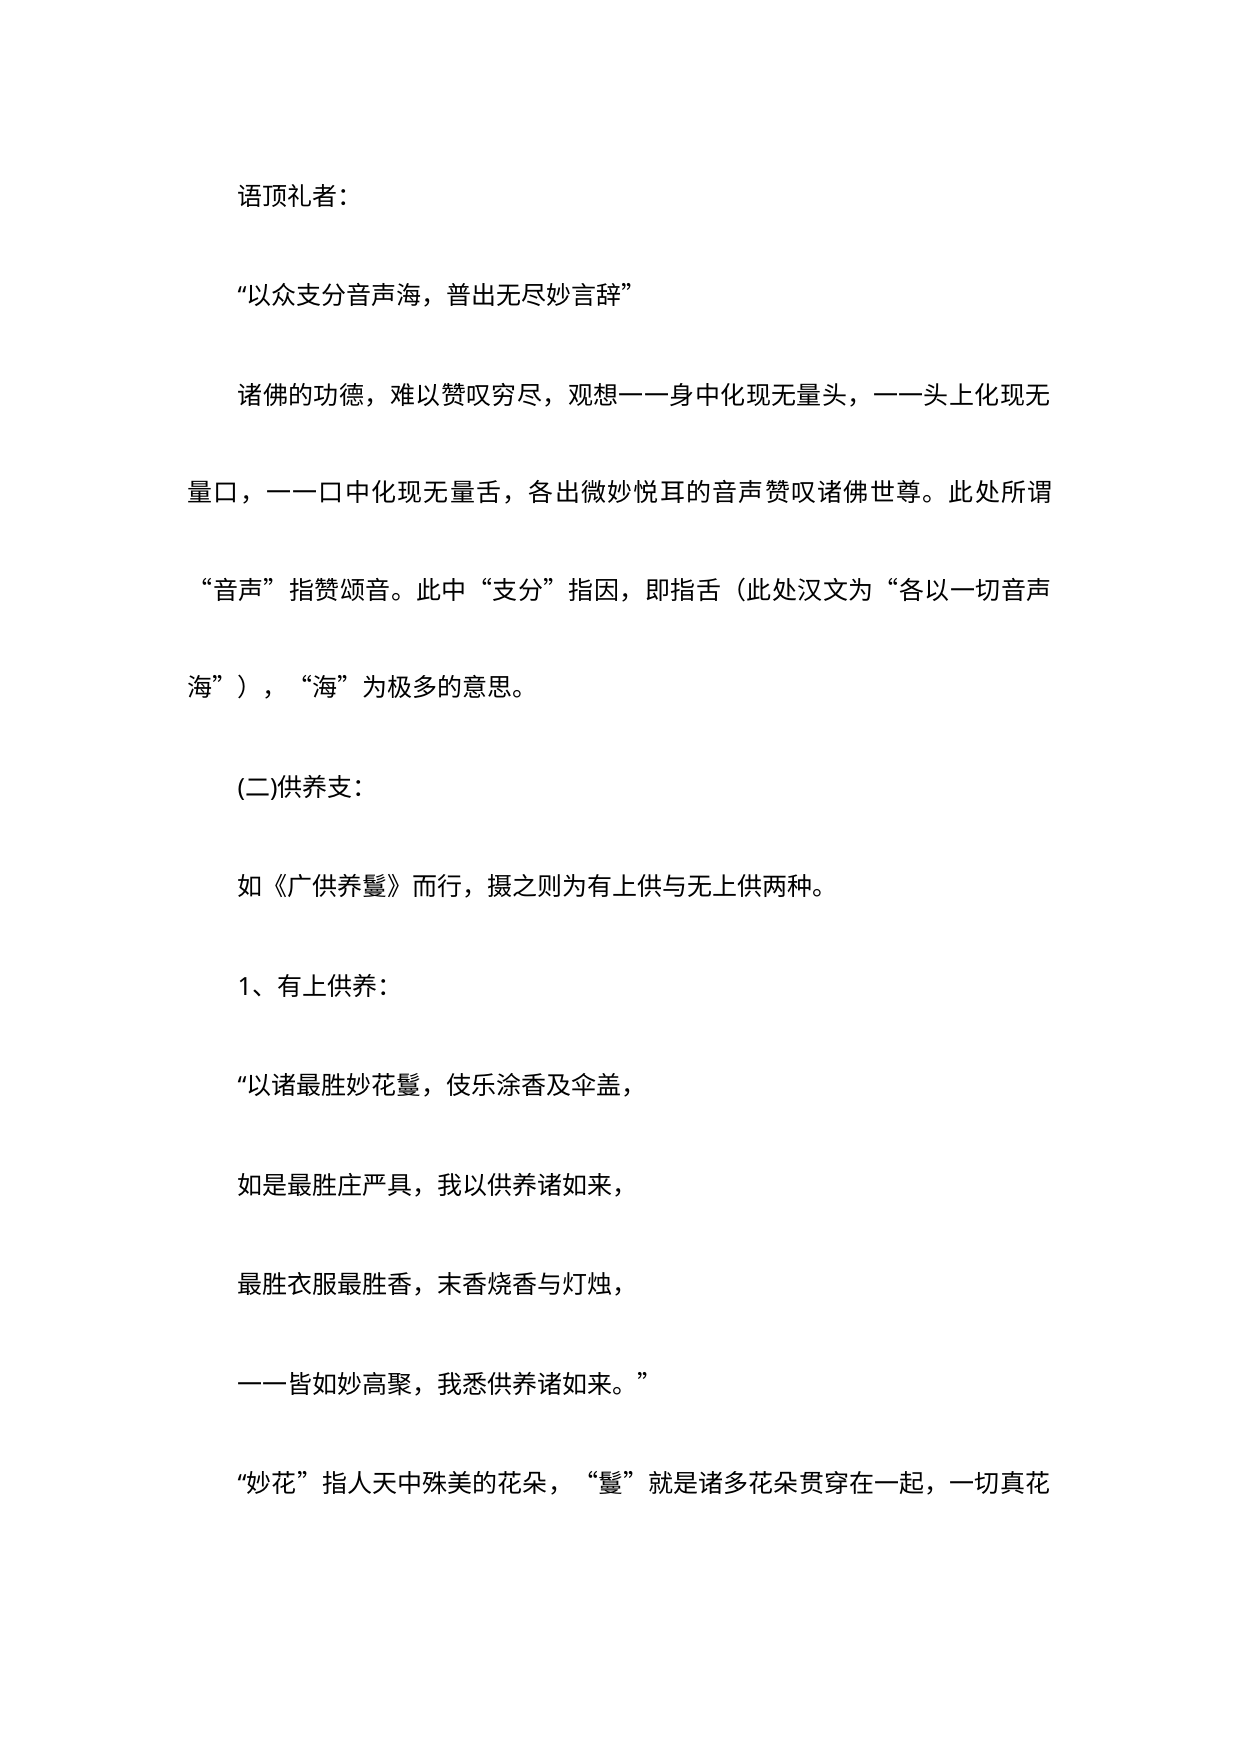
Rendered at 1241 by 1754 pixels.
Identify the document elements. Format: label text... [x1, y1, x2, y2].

text 1、有上供养： [187, 952, 1053, 1017]
text (二)供养支： [187, 753, 1053, 818]
text “以众支分音声海，普出无尽妙言辞” [187, 261, 1053, 326]
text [187, 1449, 1053, 1514]
text 最胜衣服最胜香，末香烧香与灯烛， [187, 1250, 1053, 1315]
text 如《广供养鬘》而行，摄之则为有上供与无上供两种。 [187, 852, 1053, 917]
text 如是最胜庄严具，我以供养诸如来， [187, 1151, 1053, 1216]
text 一一皆如妙高聚，我悉供养诸如来。” [187, 1350, 1053, 1415]
text “以诸最胜妙花鬘，伎乐涂香及伞盖， [187, 1051, 1053, 1116]
text 语顶礼者： [187, 162, 1053, 227]
text 诸佛的功德，难以赞叹穷尽，观想一一身中化现无量头，一一头上化现无量口，一一口中化现无量舌，各出微妙悦耳的音声赞叹诸佛世尊。此处所谓“音声”指赞颂音。此中“支分”指因，即指舌（此处汉文为“各以一切音声海”），“海”为极多的意思。 [187, 361, 1053, 718]
